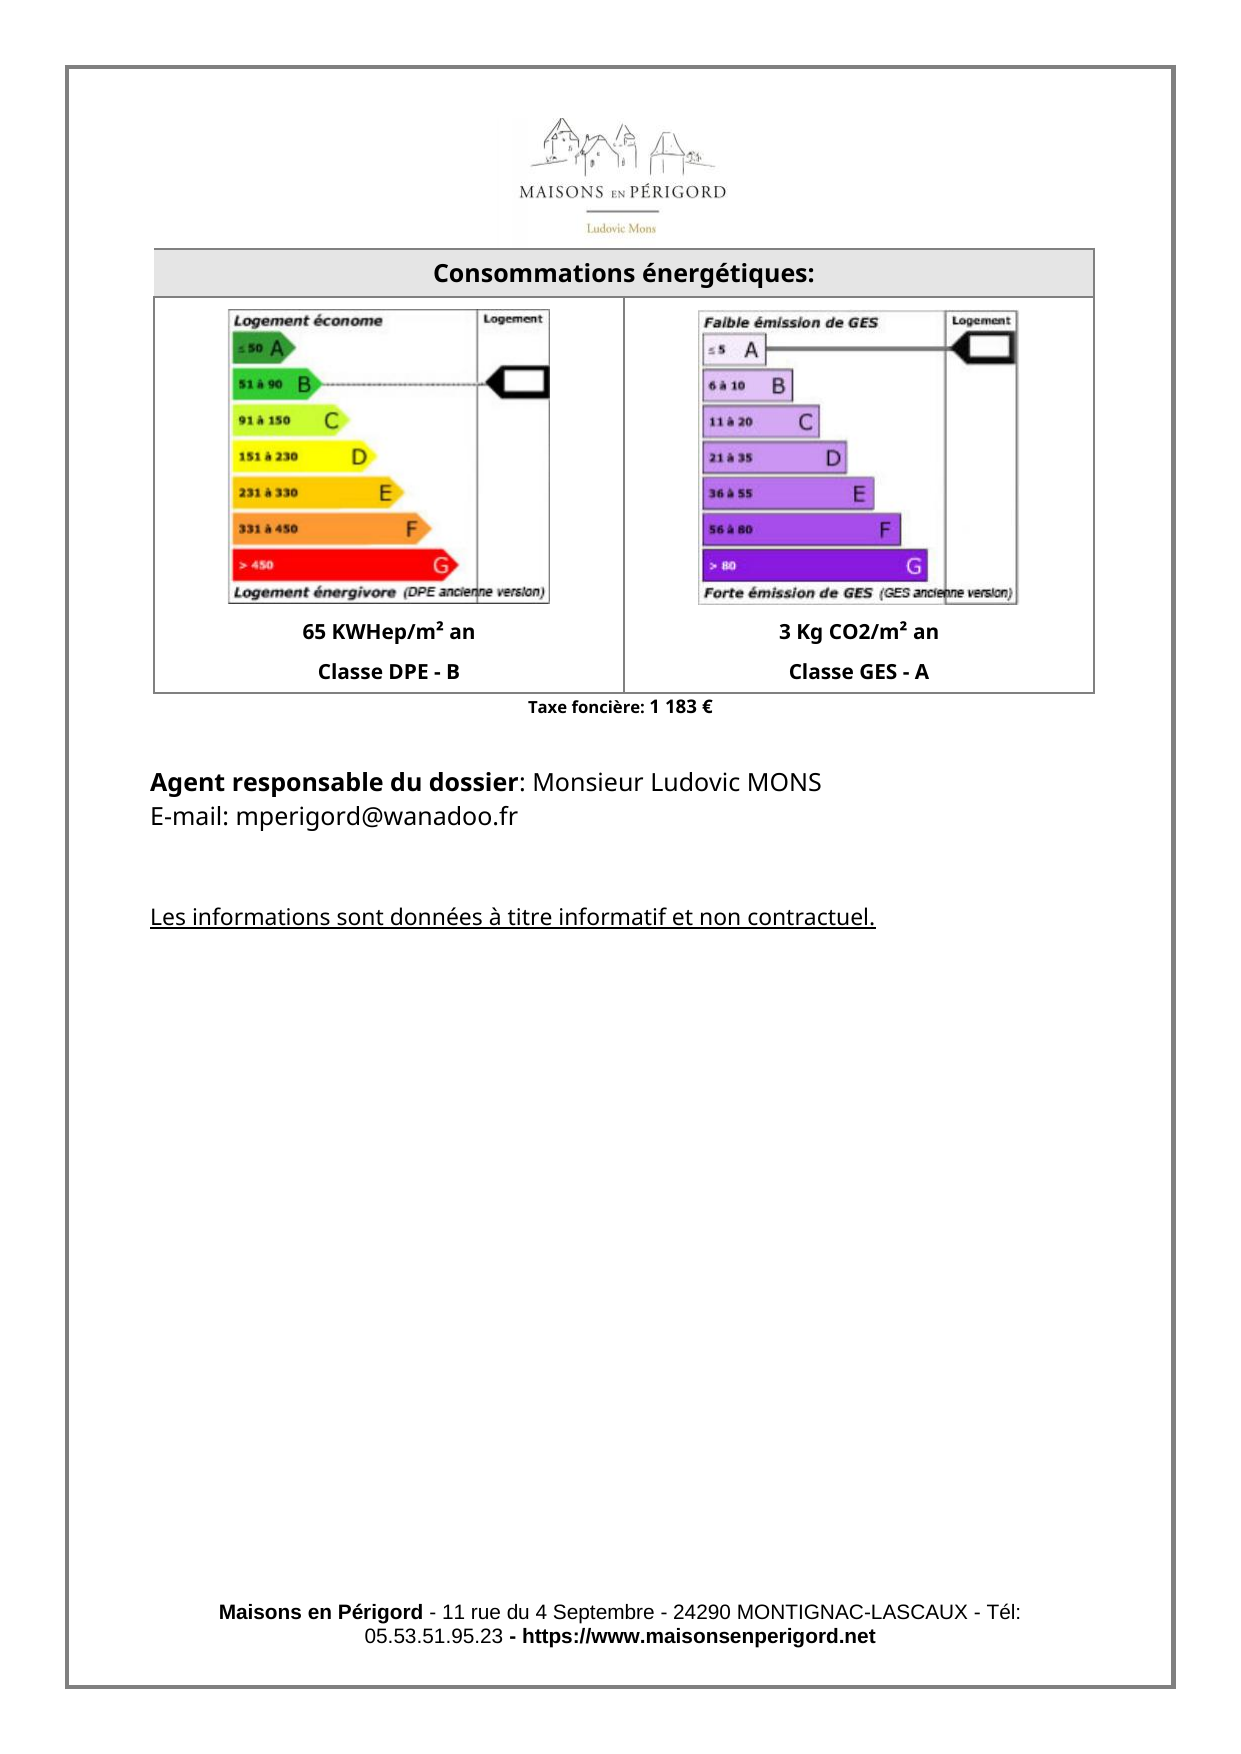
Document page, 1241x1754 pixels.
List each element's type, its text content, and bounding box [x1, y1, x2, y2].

text Taxe foncière: 1 183 € [150, 694, 1090, 719]
picture [227, 309, 550, 604]
table_header [155, 298, 623, 692]
table_header [625, 298, 1093, 692]
picture [496, 118, 744, 248]
text E-mail: mperigord@wanadoo.fr [150, 799, 1090, 833]
text Les informations sont données à titre informatif et non contractuel. [150, 901, 1090, 932]
table_header [150, 248, 154, 694]
text Agent responsable du dossier: Monsieur Ludovic MONS [150, 765, 1090, 799]
picture [698, 309, 1020, 605]
